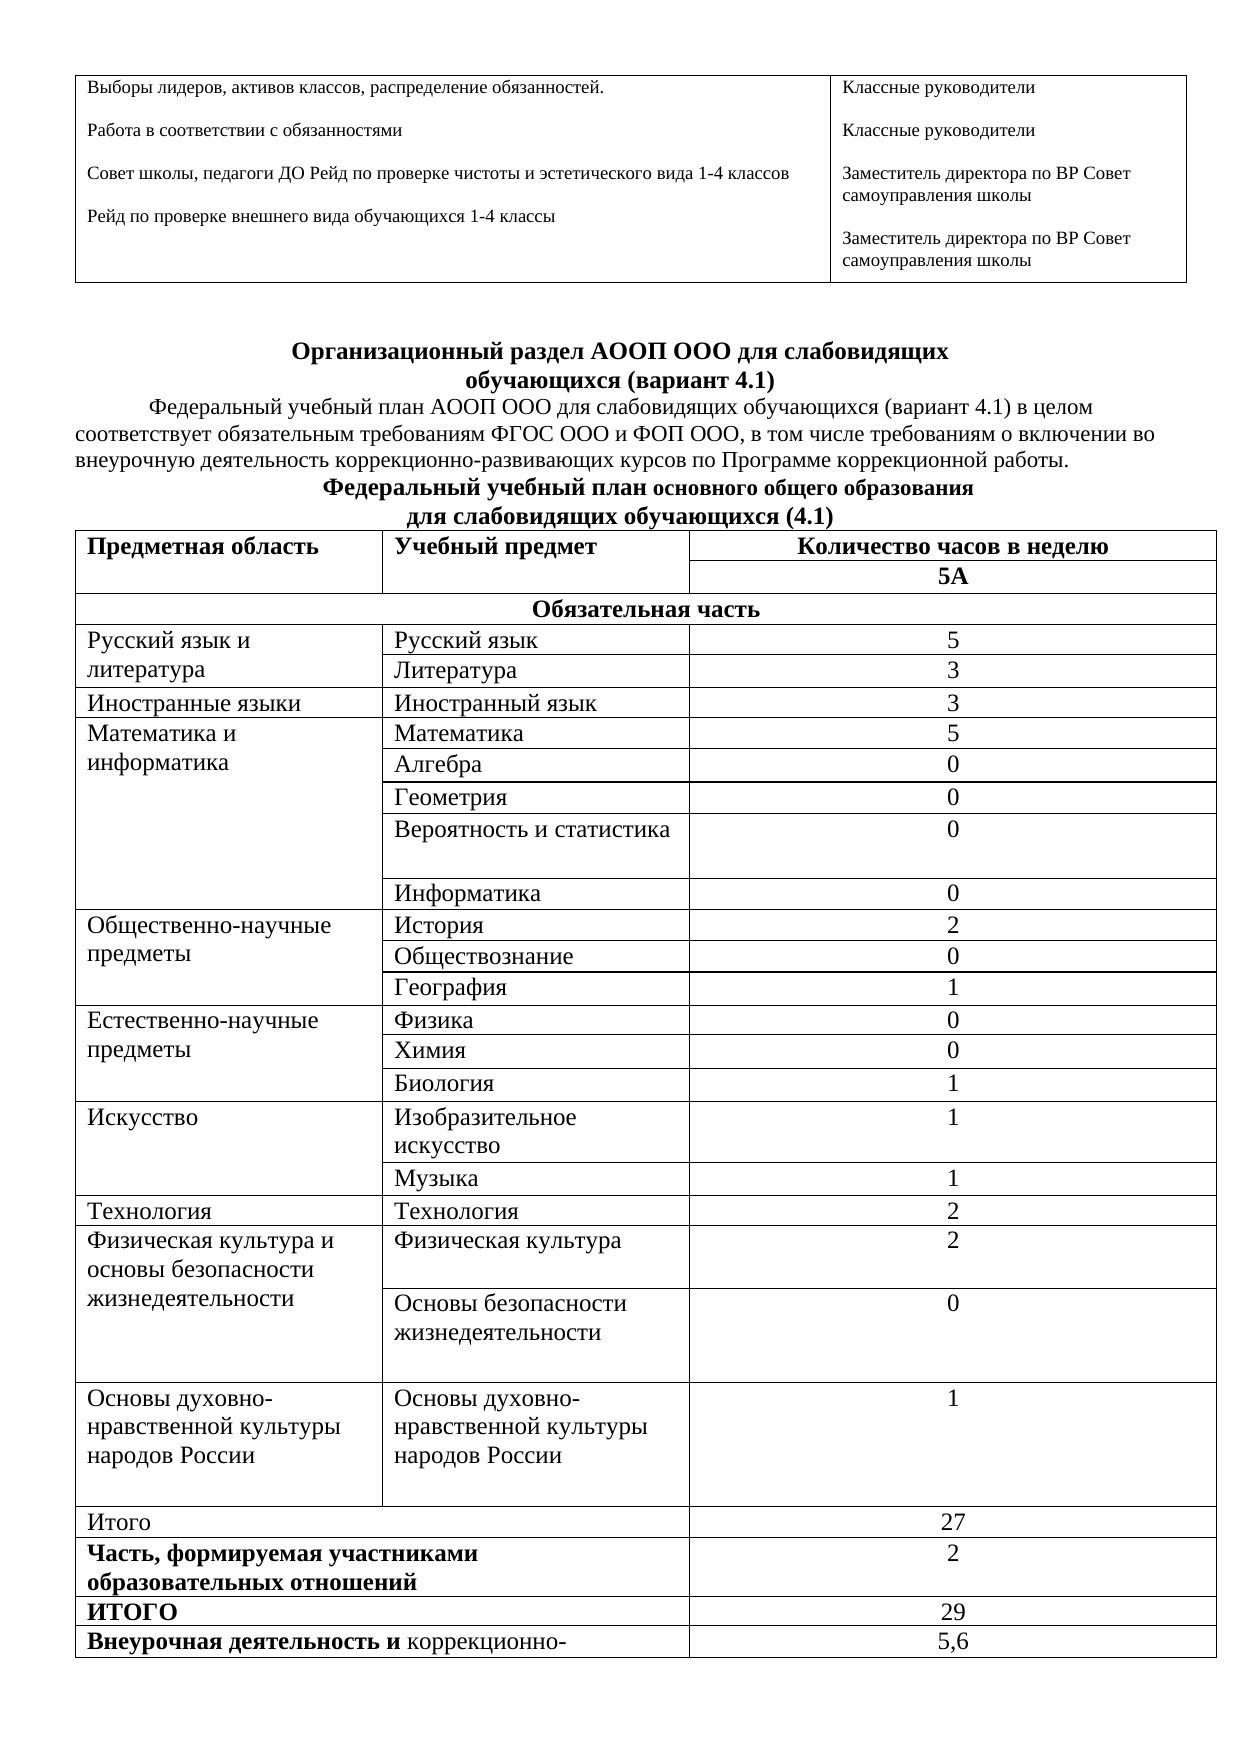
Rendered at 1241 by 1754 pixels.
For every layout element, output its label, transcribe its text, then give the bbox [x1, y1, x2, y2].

table_cell Физическая культура [383, 1226, 689, 1287]
table_cell 0 [690, 879, 1216, 909]
table_cell 5А [690, 561, 1216, 593]
table_cell 0 [690, 749, 1216, 781]
table_cell 1 [690, 973, 1216, 1004]
table_cell Иностранный язык [383, 688, 689, 717]
table_cell Итого [76, 1507, 689, 1537]
table_header Предметная область [76, 531, 382, 593]
table_header Учебный предмет [383, 531, 689, 593]
table_cell Геометрия [383, 783, 689, 813]
table_cell 2 [690, 910, 1216, 940]
table_cell Алгебра [383, 749, 689, 781]
table_cell 2 [690, 1226, 1216, 1287]
table_cell Обязательная часть [76, 594, 1216, 624]
table_cell Вероятность и статистика [383, 814, 689, 877]
table_cell 5 [690, 625, 1216, 654]
table_cell Литература [383, 655, 689, 687]
table_cell Математика и информатика [76, 718, 382, 909]
title Федеральный учебный план основного общего образования [75, 472, 1165, 501]
table_cell Физика [383, 1006, 689, 1034]
table_cell 2 [690, 1538, 1216, 1596]
table_cell Информатика [383, 879, 689, 909]
table_cell 0 [690, 941, 1216, 971]
table_cell Часть, формируемая участниками образовательных отношений [76, 1538, 689, 1596]
table_cell 0 [690, 1006, 1216, 1034]
title Организационный раздел АООП ООО для слабовидящих [75, 336, 1165, 365]
table_cell 5,6 [690, 1626, 1216, 1657]
table_cell 2 [690, 1196, 1216, 1224]
table_cell 3 [690, 655, 1216, 687]
table_cell Естественно-научные предметы [76, 1006, 382, 1101]
table_cell Основы духовно-нравственной культуры народов России [383, 1383, 689, 1506]
table_cell Биология [383, 1069, 689, 1101]
title для слабовидящих обучающихся (4.1) [75, 501, 1165, 530]
table_cell 1 [690, 1069, 1216, 1101]
table_cell Изобразительное искусство [383, 1102, 689, 1162]
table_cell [76, 1626, 689, 1657]
table_cell Основы духовно-нравственной культуры народов России [76, 1383, 382, 1506]
table_cell Технология [383, 1196, 689, 1224]
table_cell История [383, 910, 689, 940]
table_cell 27 [690, 1507, 1216, 1537]
table_cell Математика [383, 718, 689, 748]
table_cell 0 [690, 814, 1216, 877]
table_cell Обществознание [383, 941, 689, 971]
table_cell Технология [76, 1196, 382, 1224]
table_cell Физическая культура и основы безопасности жизнедеятельности [76, 1226, 382, 1382]
table_cell Русский язык [383, 625, 689, 654]
table_cell Искусство [76, 1102, 382, 1195]
table_cell 3 [690, 688, 1216, 717]
table_cell 1 [690, 1102, 1216, 1162]
table_cell 0 [690, 1289, 1216, 1382]
table_cell Основы безопасности жизнедеятельности [383, 1289, 689, 1382]
table_cell Иностранные языки [76, 688, 382, 717]
title Федеральный учебный план АООП ООО для слабовидящих обучающихся (вариант 4.1) в целом соответствует обязательным требованиям ФГОС ООО и ФОП ООО, в том числе требованиям о включении во внеурочную деятельность коррекционно-развивающих курсов по Программе коррекционной работы. [75, 393, 1165, 472]
table_cell Химия [383, 1035, 689, 1067]
table_cell 0 [690, 1035, 1216, 1067]
table_cell 29 [690, 1597, 1216, 1625]
table_cell 1 [690, 1383, 1216, 1506]
table_cell 5 [690, 718, 1216, 748]
table_cell ИТОГО [76, 1597, 689, 1625]
table_cell 1 [690, 1163, 1216, 1195]
table_cell Выборы лидеров, активов классов, распределение обязанностей. Работа в соответствии с обязанностями Совет школы, педагоги ДО Рейд по проверке чистоты и эстетического вида 1-4 классов Рейд по проверке внешнего вида обучающихся 1-4 классы [76, 76, 830, 282]
table_cell Музыка [383, 1163, 689, 1195]
title обучающихся (вариант 4.1) [75, 365, 1165, 393]
table_cell География [383, 973, 689, 1004]
table_cell Русский язык и литература [76, 625, 382, 687]
table_cell Общественно-научные предметы [76, 910, 382, 1004]
table_cell Классные руководители Классные руководители Заместитель директора по ВР Совет самоуправления школы Заместитель директора по ВР Совет самоуправления школы [831, 76, 1186, 282]
table_header Количество часов в неделю [690, 531, 1216, 560]
table_cell 0 [690, 783, 1216, 813]
